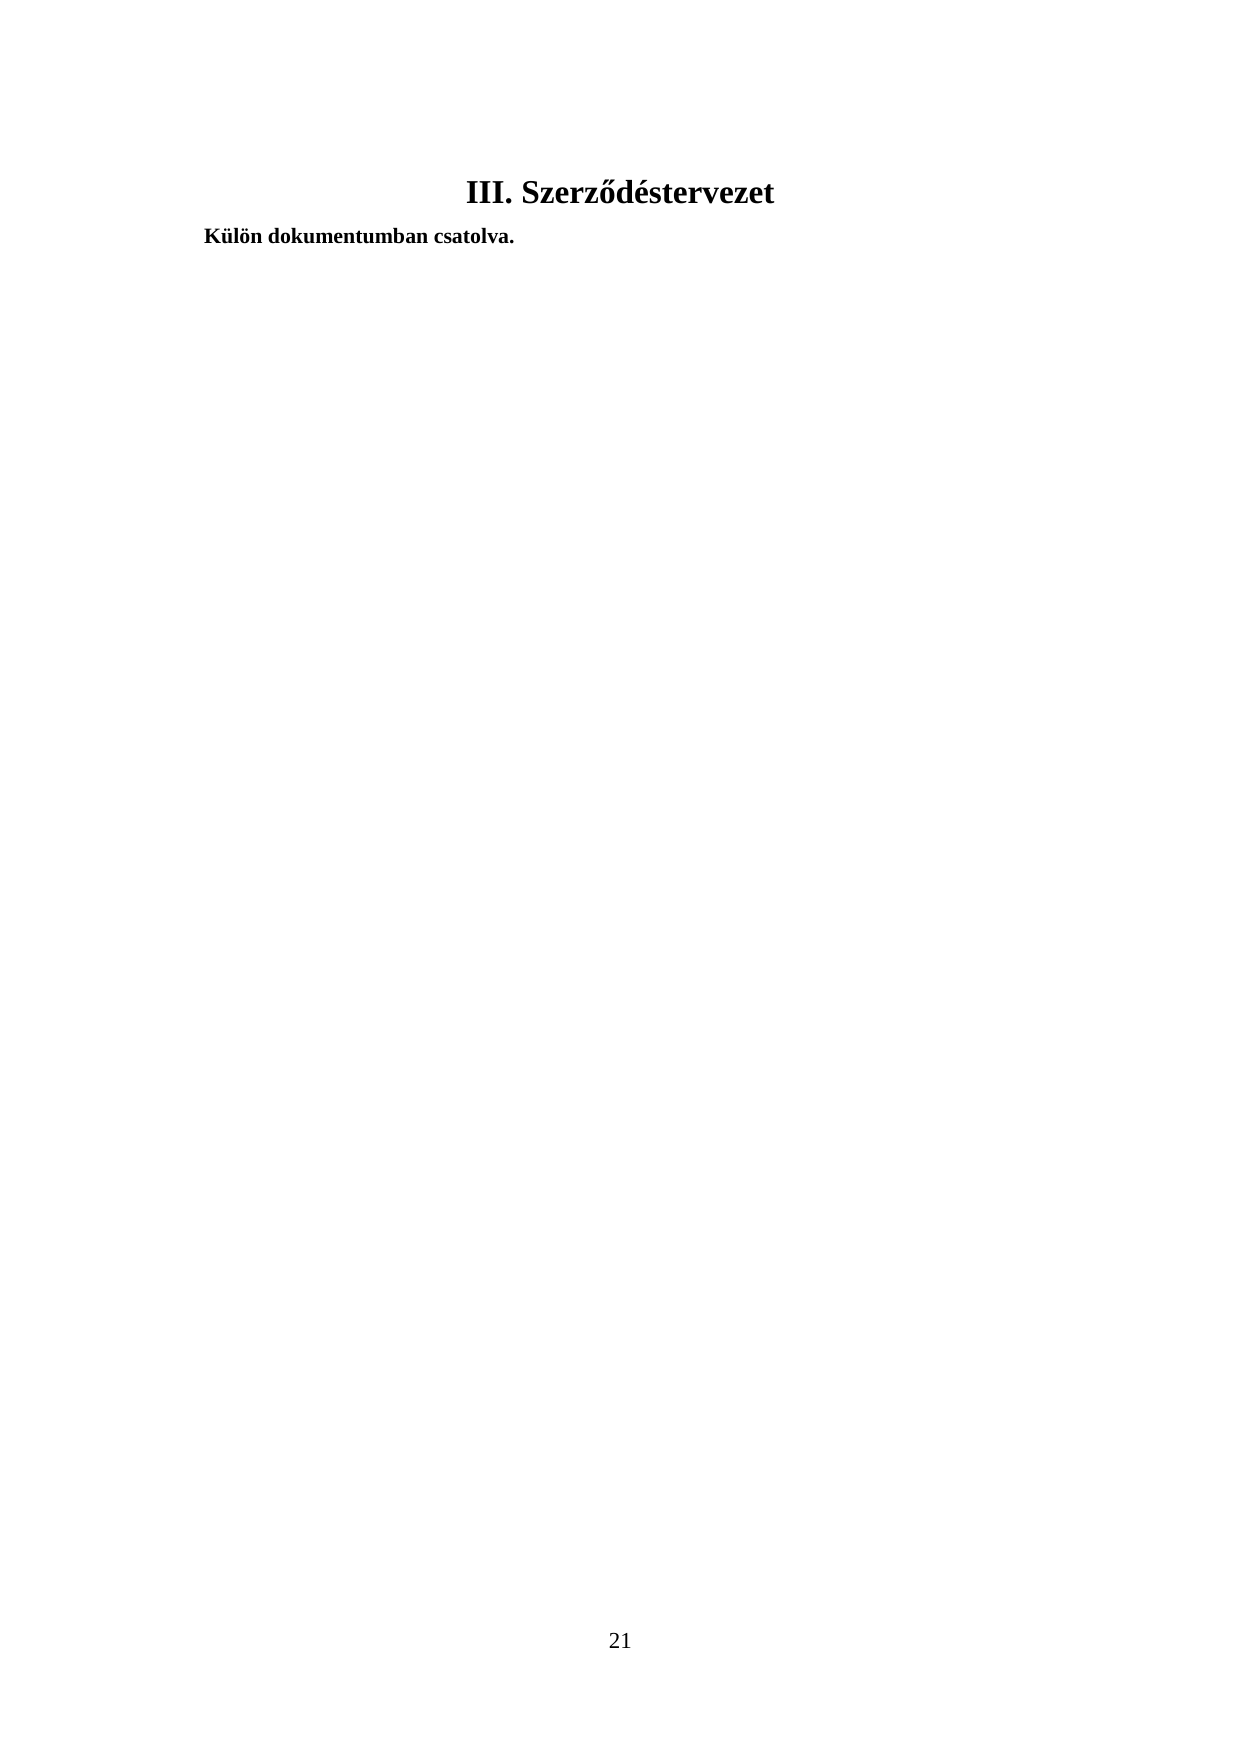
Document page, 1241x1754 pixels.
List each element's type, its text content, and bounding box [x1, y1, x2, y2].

text Külön dokumentumban csatolva. [204, 223, 1092, 248]
subtitle III. Szerződéstervezet [148, 173, 1092, 211]
